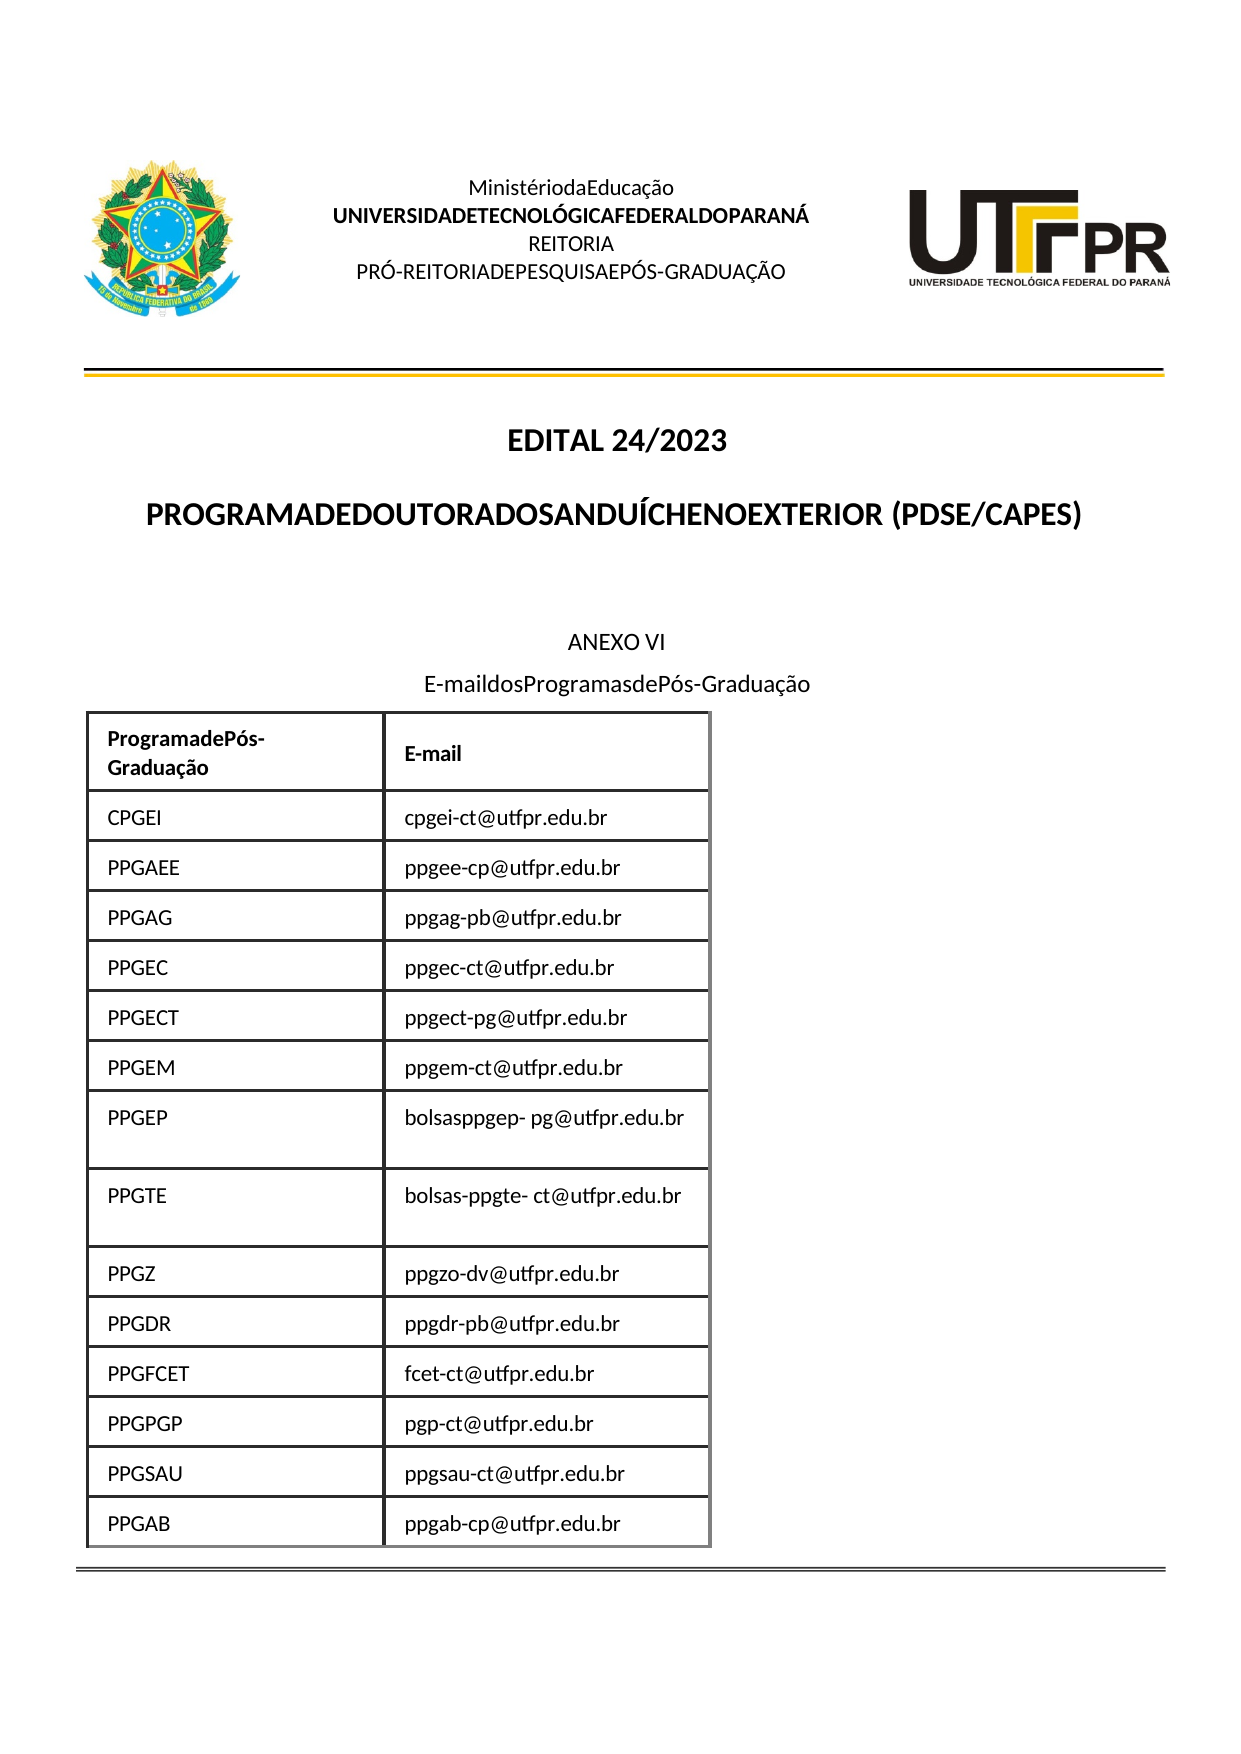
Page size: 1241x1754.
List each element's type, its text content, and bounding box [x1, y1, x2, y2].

table_cell ppgect-pg@utfpr.edu.br [386, 992, 708, 1039]
picture [83, 160, 241, 317]
title EDITAL 24/2023 [420, 419, 814, 460]
table_cell PPGAG [89, 892, 382, 939]
text E-maildosProgramasdePós-Graduação [338, 668, 896, 698]
table_cell cpgei-ct@utfpr.edu.br [386, 792, 708, 839]
table_cell PPGEC [89, 942, 382, 989]
title PROGRAMADEDOUTORADOSANDUÍCHENOEXTERIOR (PDSE/CAPES) [146, 494, 1165, 533]
text UNIVERSIDADETECNOLÓGICAFEDERALDOPARANÁ [328, 201, 814, 229]
table_cell ppgsau-ct@utfpr.edu.br [386, 1448, 708, 1495]
table_cell ppgab-cp@utfpr.edu.br [386, 1498, 708, 1545]
table_cell CPGEI [89, 792, 382, 839]
table_cell PPGEP [89, 1092, 382, 1167]
table_header ProgramadePós- Graduação [89, 714, 382, 789]
text ANEXO VI [338, 626, 896, 656]
table_cell pgp-ct@utfpr.edu.br [386, 1398, 708, 1445]
table_cell fcet-ct@utfpr.edu.br [386, 1348, 708, 1395]
table_cell ppgdr-pb@utfpr.edu.br [386, 1298, 708, 1345]
table_cell bolsas-ppgte- ct@utfpr.edu.br [386, 1170, 708, 1245]
picture [909, 190, 1171, 286]
table_cell ppgee-cp@utfpr.edu.br [386, 842, 708, 889]
table_cell PPGAEE [89, 842, 382, 889]
table_cell PPGEM [89, 1042, 382, 1089]
table_cell PPGECT [89, 992, 382, 1039]
text MinistériodaEducação [328, 173, 814, 201]
text PRÓ-REITORIADEPESQUISAEPÓS-GRADUAÇÃO [328, 257, 814, 285]
table_header E-mail [386, 714, 708, 789]
table_cell PPGTE [89, 1170, 382, 1245]
table_cell ppgec-ct@utfpr.edu.br [386, 942, 708, 989]
table_cell bolsasppgep- pg@utfpr.edu.br [386, 1092, 708, 1167]
table_cell ppgag-pb@utfpr.edu.br [386, 892, 708, 939]
table_cell PPGFCET [89, 1348, 382, 1395]
text REITORIA [328, 229, 814, 257]
table_cell PPGAB [89, 1498, 382, 1545]
table_cell ppgem-ct@utfpr.edu.br [386, 1042, 708, 1089]
table_cell PPGSAU [89, 1448, 382, 1495]
table_cell PPGDR [89, 1298, 382, 1345]
table_cell PPGPGP [89, 1398, 382, 1445]
table_cell PPGZ [89, 1248, 382, 1295]
picture [83, 368, 1166, 377]
table_cell ppgzo-dv@utfpr.edu.br [386, 1248, 708, 1295]
